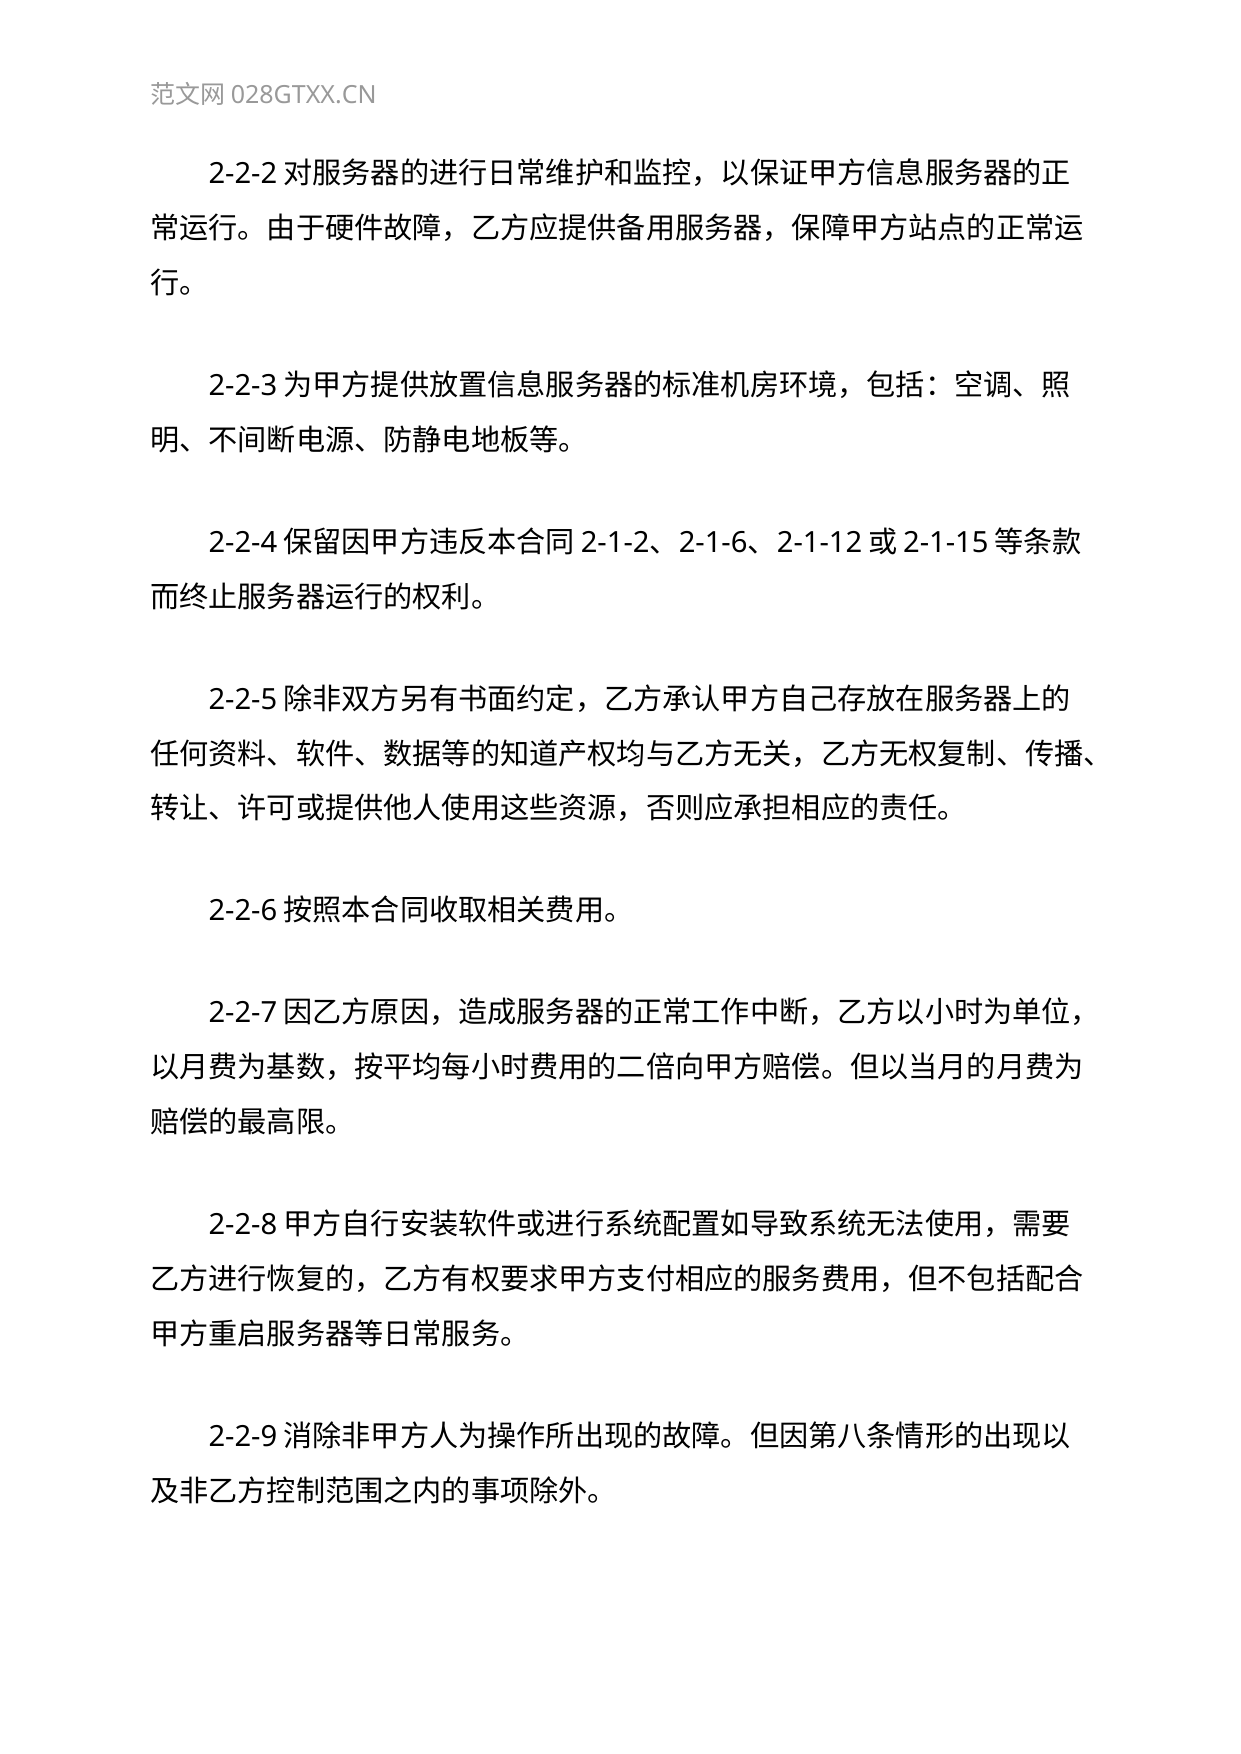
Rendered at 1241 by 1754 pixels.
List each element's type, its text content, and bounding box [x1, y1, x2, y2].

text 2-2-9消除非甲方人为操作所出现的故障。但因第八条情形的出现以及非乙方控制范围之内的事项除外。 [150, 1412, 1090, 1509]
text 2-2-4保留因甲方违反本合同2-1-2、2-1-6、2-1-12或2-1-15等条款而终止服务器运行的权利。 [150, 518, 1090, 616]
text 2-2-5除非双方另有书面约定，乙方承认甲方自己存放在服务器上的任何资料、软件、数据等的知道产权均与乙方无关，乙方无权复制、传播、转让、许可或提供他人使用这些资源，否则应承担相应的责任。 [150, 675, 1090, 827]
text 2-2-2对服务器的进行日常维护和监控，以保证甲方信息服务器的正常运行。由于硬件故障，乙方应提供备用服务器，保障甲方站点的正常运行。 [150, 150, 1090, 302]
text 2-2-6按照本合同收取相关费用。 [150, 887, 1090, 929]
text 2-2-3为甲方提供放置信息服务器的标准机房环境，包括：空调、照明、不间断电源、防静电地板等。 [150, 362, 1090, 459]
text 2-2-8甲方自行安装软件或进行系统配置如导致系统无法使用，需要乙方进行恢复的，乙方有权要求甲方支付相应的服务费用，但不包括配合甲方重启服务器等日常服务。 [150, 1201, 1090, 1353]
text 2-2-7因乙方原因，造成服务器的正常工作中断，乙方以小时为单位，以月费为基数，按平均每小时费用的二倍向甲方赔偿。但以当月的月费为赔偿的最高限。 [150, 989, 1090, 1141]
